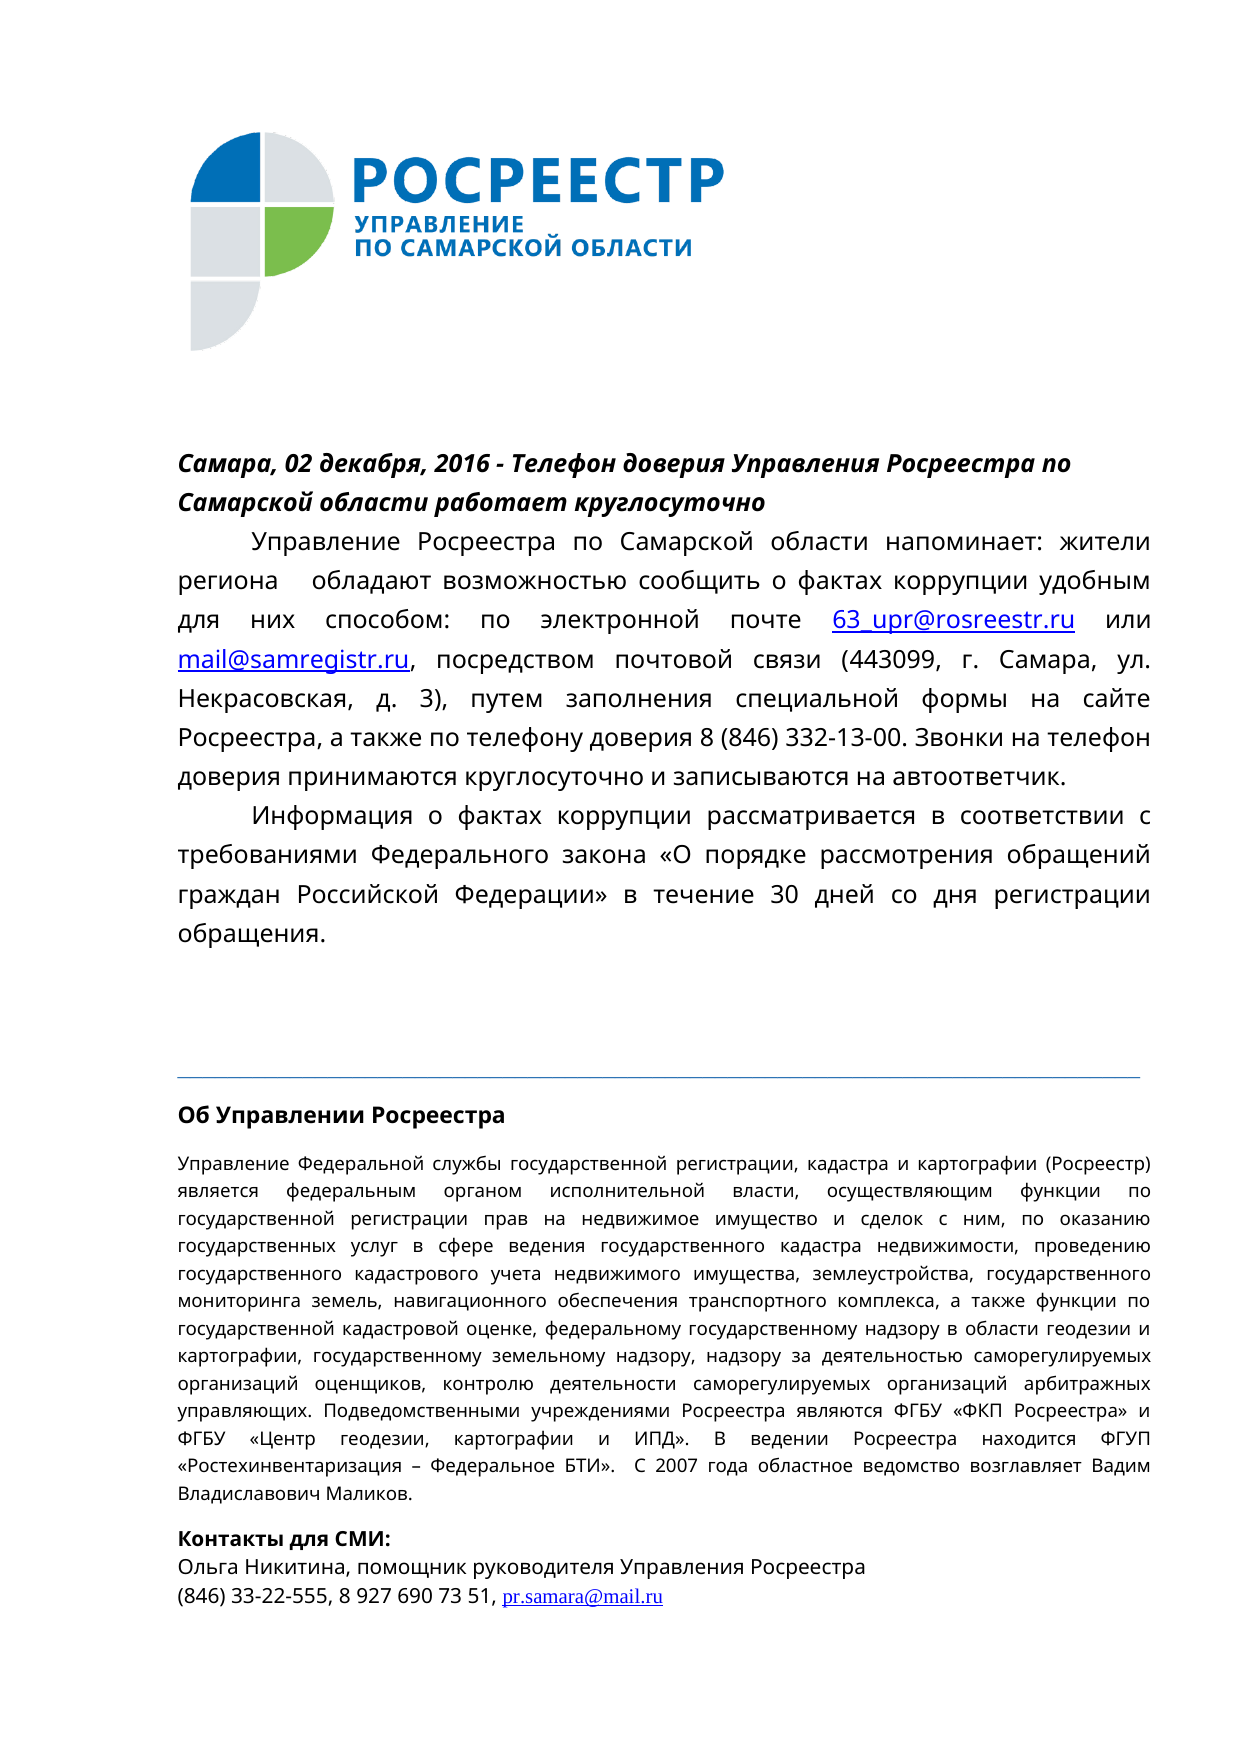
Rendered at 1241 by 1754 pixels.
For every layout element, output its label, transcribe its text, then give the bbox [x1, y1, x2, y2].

text Информация о фактах коррупции рассматривается в соответствии с требованиями Федерального закона «О порядке рассмотрения обращений граждан Российской Федерации» в течение 30 дней со дня регистрации обращения. [177, 798, 1152, 949]
text Ольга Никитина, помощник руководителя Управления Росреестра [177, 1552, 1152, 1581]
text Управление Росреестра по Самарской области напоминает: жители региона обладают возможностью сообщить о фактах коррупции удобным для них способом: по электронной почте 63_upr@rosreestr.ru или mail@samregistr.ru, посредством почтовой связи (443099, г. Самара, ул. Некрасовская, д. 3), путем заполнения специальной формы на сайте Росреестра, а также по телефону доверия 8 (846) 332-13-00. Звонки на телефон доверия принимаются круглосуточно и записываются на автоответчик. [177, 524, 1152, 793]
text Самара, 02 декабря, 2016 - Телефон доверия Управления Росреестра по Самарской области работает круглосуточно [177, 446, 1152, 519]
text (846) 33-22-555, 8 927 690 73 51, pr.samara@mail.ru [177, 1581, 1152, 1609]
text _____________________________________________________________________________ [177, 1052, 1152, 1081]
text Контакты для СМИ: [177, 1524, 1152, 1552]
picture [177, 118, 748, 402]
text Управление Федеральной службы государственной регистрации, кадастра и картографии (Росреестр) является федеральным органом исполнительной власти, осуществляющим функции по государственной регистрации прав на недвижимое имущество и сделок с ним, по оказанию государственных услуг в сфере ведения государственного кадастра недвижимости, проведению государственного кадастрового учета недвижимого имущества, землеустройства, государственного мониторинга земель, навигационного обеспечения транспортного комплекса, а также функции по государственной кадастровой оценке, федеральному государственному надзору в области геодезии и картографии, государственному земельному надзору, надзору за деятельностью саморегулируемых организаций оценщиков, контролю деятельности саморегулируемых организаций арбитражных управляющих. Подведомственными учреждениями Росреестра являются ФГБУ «ФКП Росреестра» и ФГБУ «Центр геодезии, картографии и ИПД». В ведении Росреестра находится ФГУП «Ростехинвентаризация – Федеральное БТИ». С 2007 года областное ведомство возглавляет Вадим Владиславович Маликов. [177, 1150, 1152, 1505]
text Об Управлении Росреестра [177, 1099, 1152, 1131]
